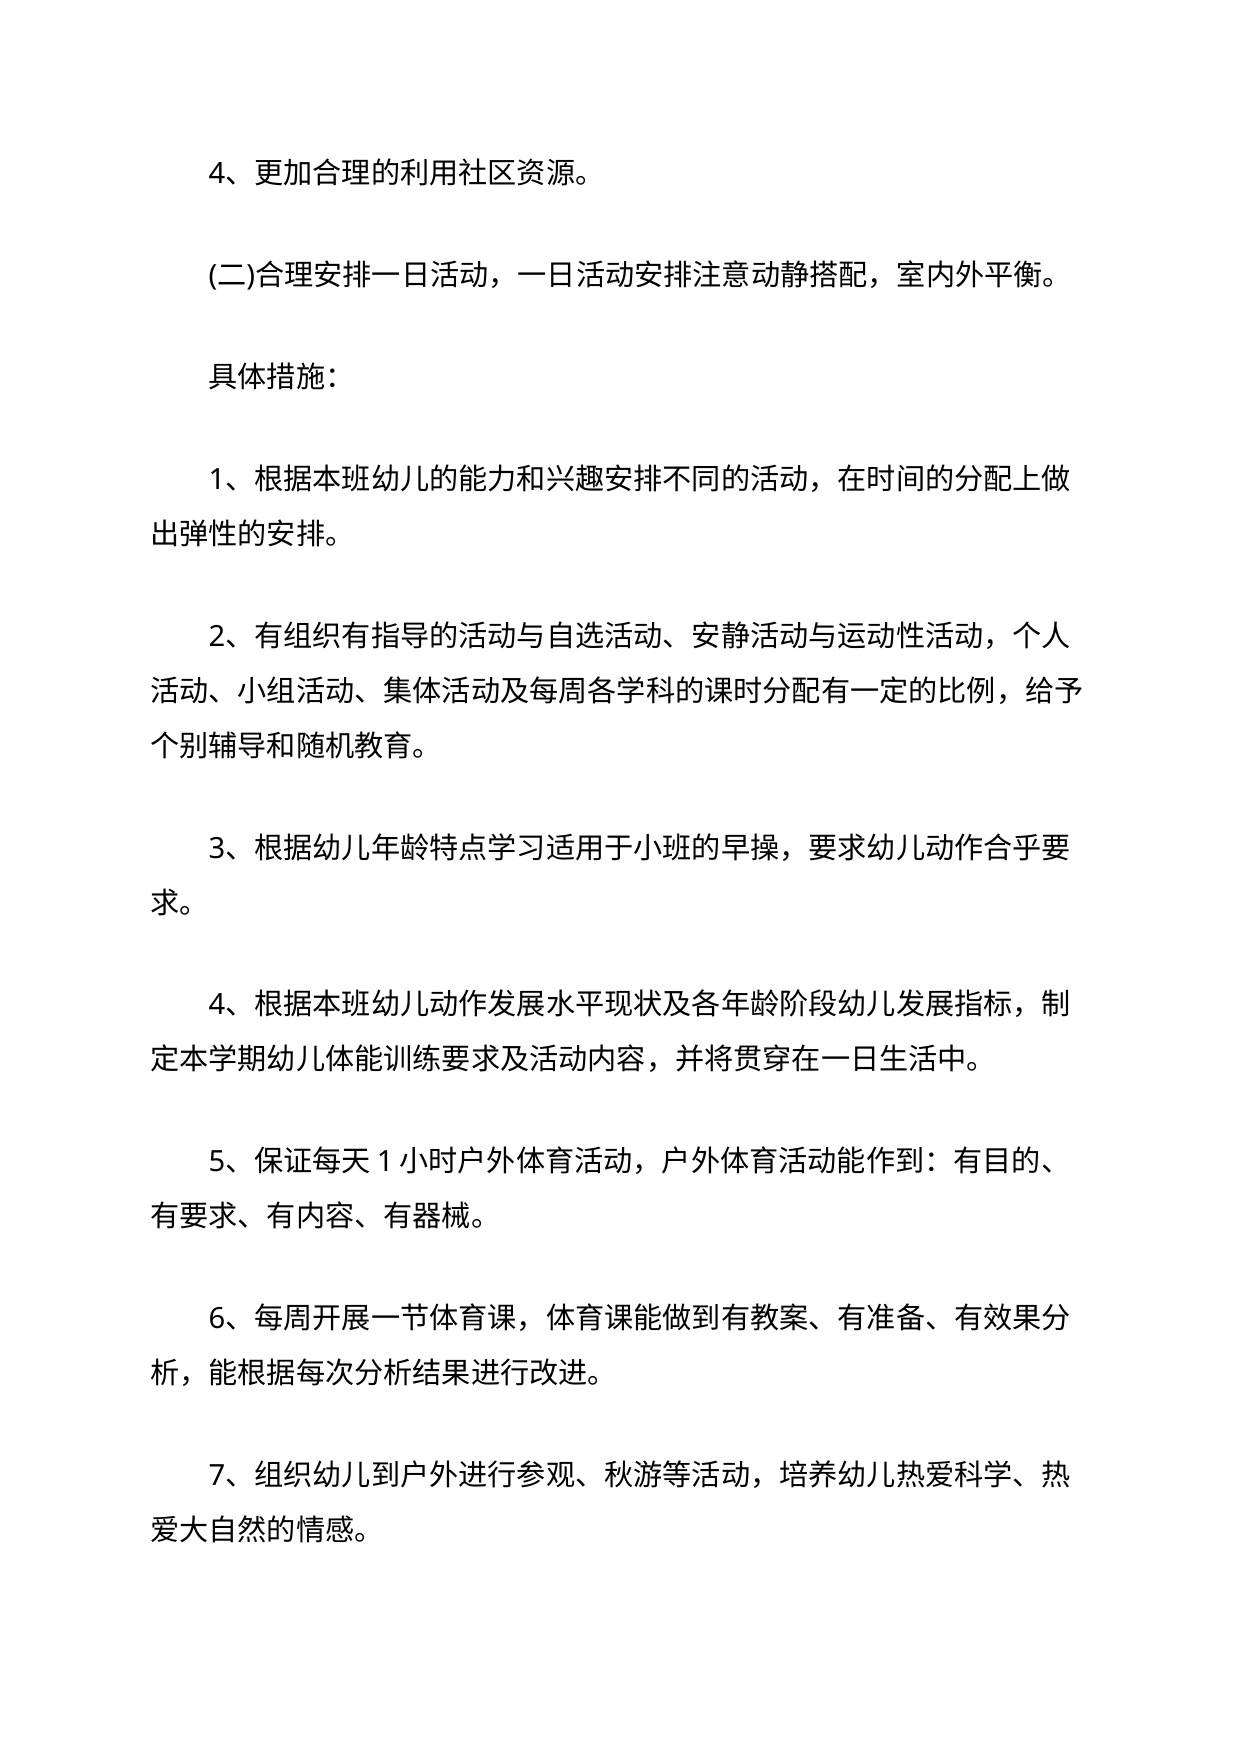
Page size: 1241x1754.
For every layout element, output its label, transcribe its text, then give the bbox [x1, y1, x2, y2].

text (二)合理安排一日活动，一日活动安排注意动静搭配，室内外平衡。 [150, 252, 1090, 294]
text 2、有组织有指导的活动与自选活动、安静活动与运动性活动，个人活动、小组活动、集体活动及每周各学科的课时分配有一定的比例，给予个别辅导和随机教育。 [150, 612, 1090, 765]
text 4、更加合理的利用社区资源。 [150, 150, 1090, 192]
text 4、根据本班幼儿动作发展水平现状及各年龄阶段幼儿发展指标，制定本学期幼儿体能训练要求及活动内容，并将贯穿在一日生活中。 [150, 981, 1090, 1078]
text 3、根据幼儿年龄特点学习适用于小班的早操，要求幼儿动作合乎要求。 [150, 824, 1090, 921]
text 5、保证每天1小时户外体育活动，户外体育活动能作到：有目的、有要求、有内容、有器械。 [150, 1138, 1090, 1235]
text 1、根据本班幼儿的能力和兴趣安排不同的活动，在时间的分配上做出弹性的安排。 [150, 456, 1090, 553]
text 具体措施： [150, 354, 1090, 396]
text 7、组织幼儿到户外进行参观、秋游等活动，培养幼儿热爱科学、热爱大自然的情感。 [150, 1451, 1090, 1548]
text 6、每周开展一节体育课，体育课能做到有教案、有准备、有效果分析，能根据每次分析结果进行改进。 [150, 1294, 1090, 1392]
